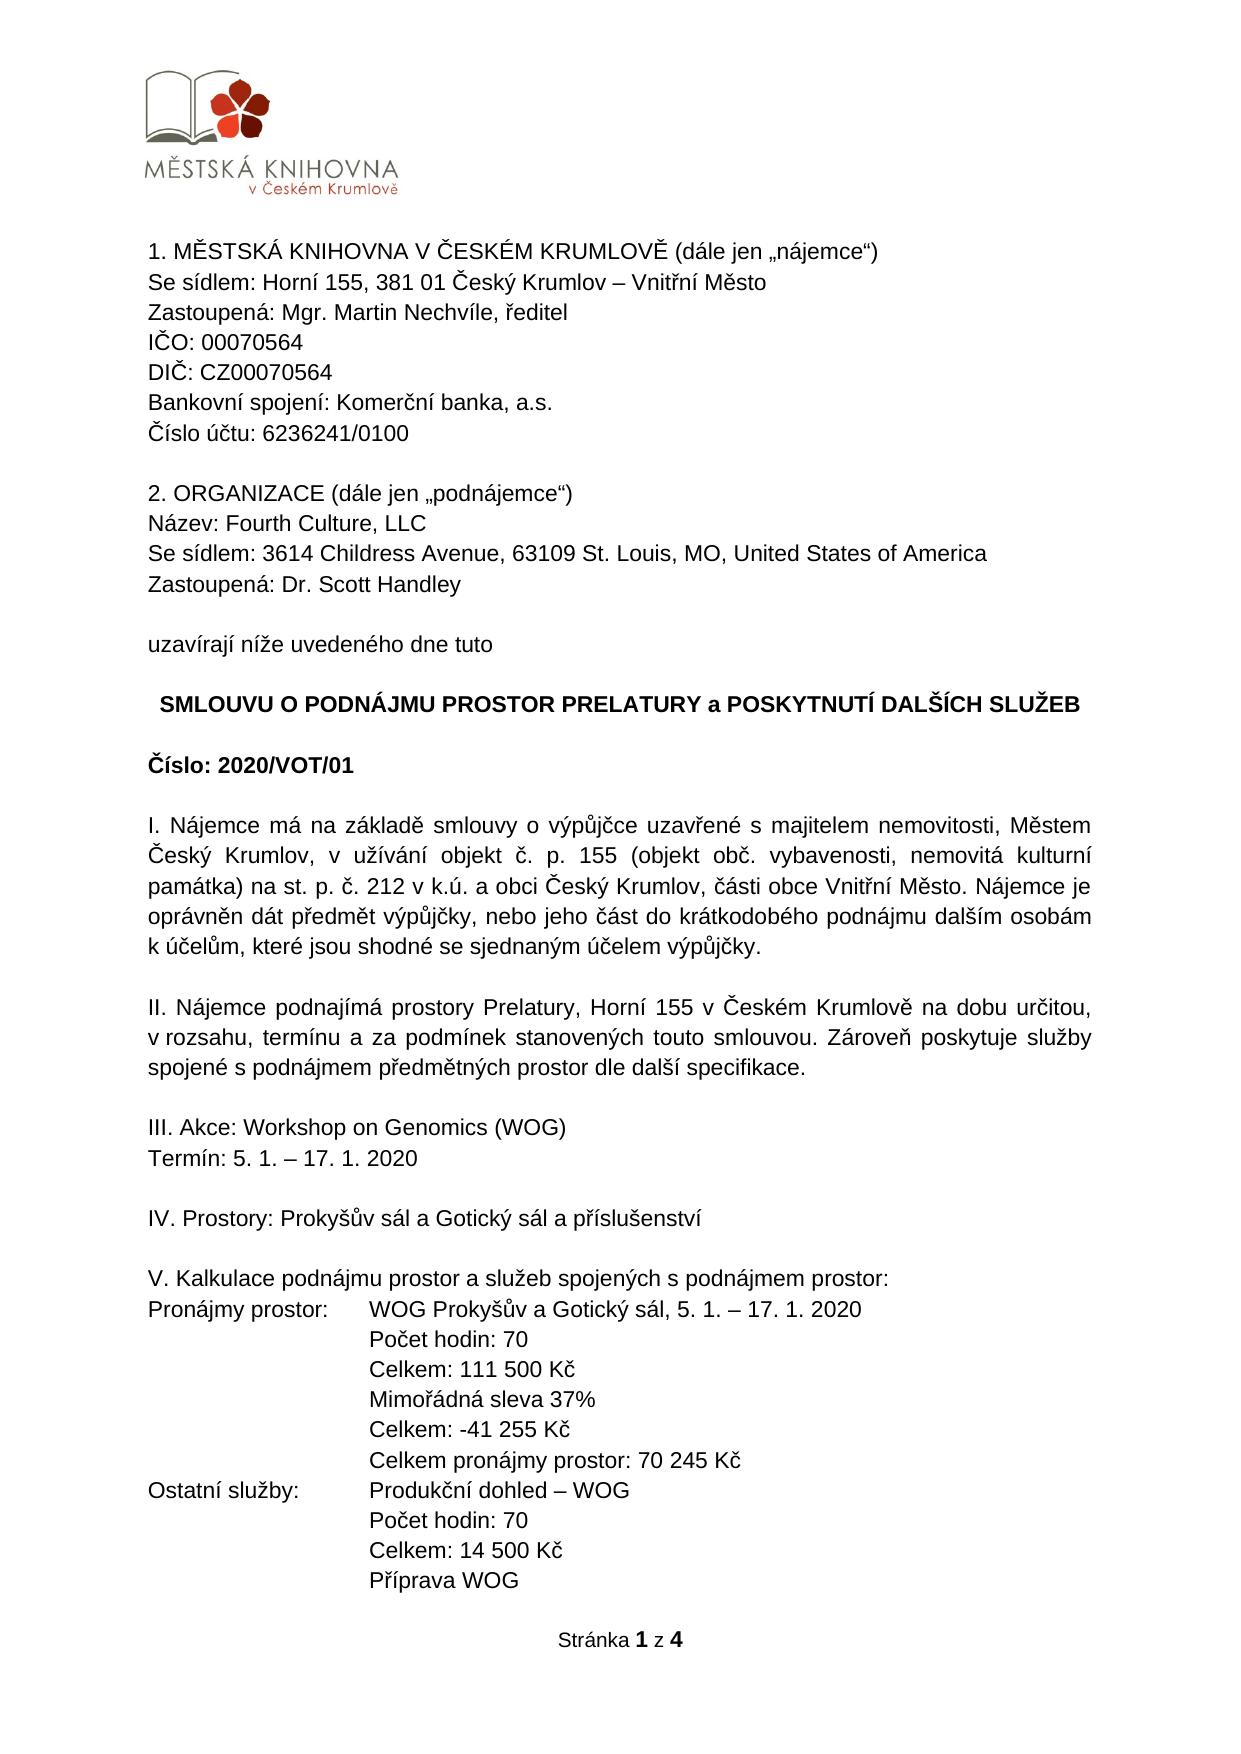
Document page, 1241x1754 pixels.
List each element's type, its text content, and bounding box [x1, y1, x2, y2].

text I. Nájemce má na základě smlouvy o výpůjčce uzavřené s majitelem nemovitosti, Městem Český Krumlov, v užívání objekt č. p. 155 (objekt obč. vybavenosti, nemovitá kulturní památka) na st. p. č. 212 v k.ú. a obci Český Krumlov, části obce Vnitřní Město. Nájemce je oprávněn dát předmět výpůjčky, nebo jeho část do krátkodobého podnájmu dalším osobám k účelům, které jsou shodné se sjednaným účelem výpůjčky. [148, 812, 1093, 959]
text Ostatní služby: Produkční dohled – WOG [148, 1477, 1093, 1503]
text Bankovní spojení: Komerční banka, a.s. [148, 389, 1093, 416]
text II. Nájemce podnajímá prostory Prelatury, Horní 155 v Českém Krumlově na dobu určitou, v rozsahu, termínu a za podmínek stanovených touto smlouvou. Zároveň poskytuje služby spojené s podnájmem předmětných prostor dle další specifikace. [148, 993, 1093, 1080]
text Zastoupená: Mgr. Martin Nechvíle, ředitel [148, 299, 1093, 325]
text Počet hodin: 70 [295, 1507, 1093, 1533]
text Celkem: 111 500 Kč [295, 1356, 1093, 1382]
text III. Akce: Workshop on Genomics (WOG) [148, 1114, 1093, 1141]
text Počet hodin: 70 [295, 1326, 1093, 1352]
text SMLOUVU O PODNÁJMU PROSTOR PRELATURY a POSKYTNUTÍ DALŠÍCH SLUŽEB [148, 691, 1093, 718]
text Celkem pronájmy prostor: 70 245 Kč [148, 1447, 1093, 1473]
text 2. ORGANIZACE (dále jen „podnájemce“) [148, 480, 1093, 506]
text DIČ: CZ00070564 [148, 359, 1093, 385]
text Termín: 5. 1. – 17. 1. 2020 [148, 1144, 1093, 1171]
text Příprava WOG [295, 1567, 1093, 1594]
text IČO: 00070564 [148, 329, 1093, 355]
text uzavírají níže uvedeného dne tuto [148, 631, 1093, 657]
text Se sídlem: Horní 155, 381 01 Český Krumlov – Vnitřní Město [148, 268, 1093, 295]
text Mimořádná sleva 37% [295, 1386, 1093, 1412]
text Pronájmy prostor: WOG Prokyšův a Gotický sál, 5. 1. – 17. 1. 2020 [148, 1296, 1093, 1322]
text 1. MĚSTSKÁ KNIHOVNA V ČESKÉM KRUMLOVĚ (dále jen „nájemce“) [148, 238, 1093, 264]
text IV. Prostory: Prokyšův sál a Gotický sál a příslušenství [148, 1205, 1093, 1231]
text Číslo účtu: 6236241/0100 [148, 419, 1093, 446]
text Zastoupená: Dr. Scott Handley [148, 571, 1093, 597]
text Číslo: 2020/VOT/01 [148, 752, 1093, 778]
text Celkem: 14 500 Kč [295, 1537, 1093, 1563]
text Název: Fourth Culture, LLC [148, 510, 1093, 536]
text Celkem: -41 255 Kč [295, 1416, 1093, 1443]
text Se sídlem: 3614 Childress Avenue, 63109 St. Louis, MO, United States of America [148, 540, 1093, 567]
picture [120, 60, 417, 207]
text V. Kalkulace podnájmu prostor a služeb spojených s podnájmem prostor: [148, 1265, 1093, 1292]
